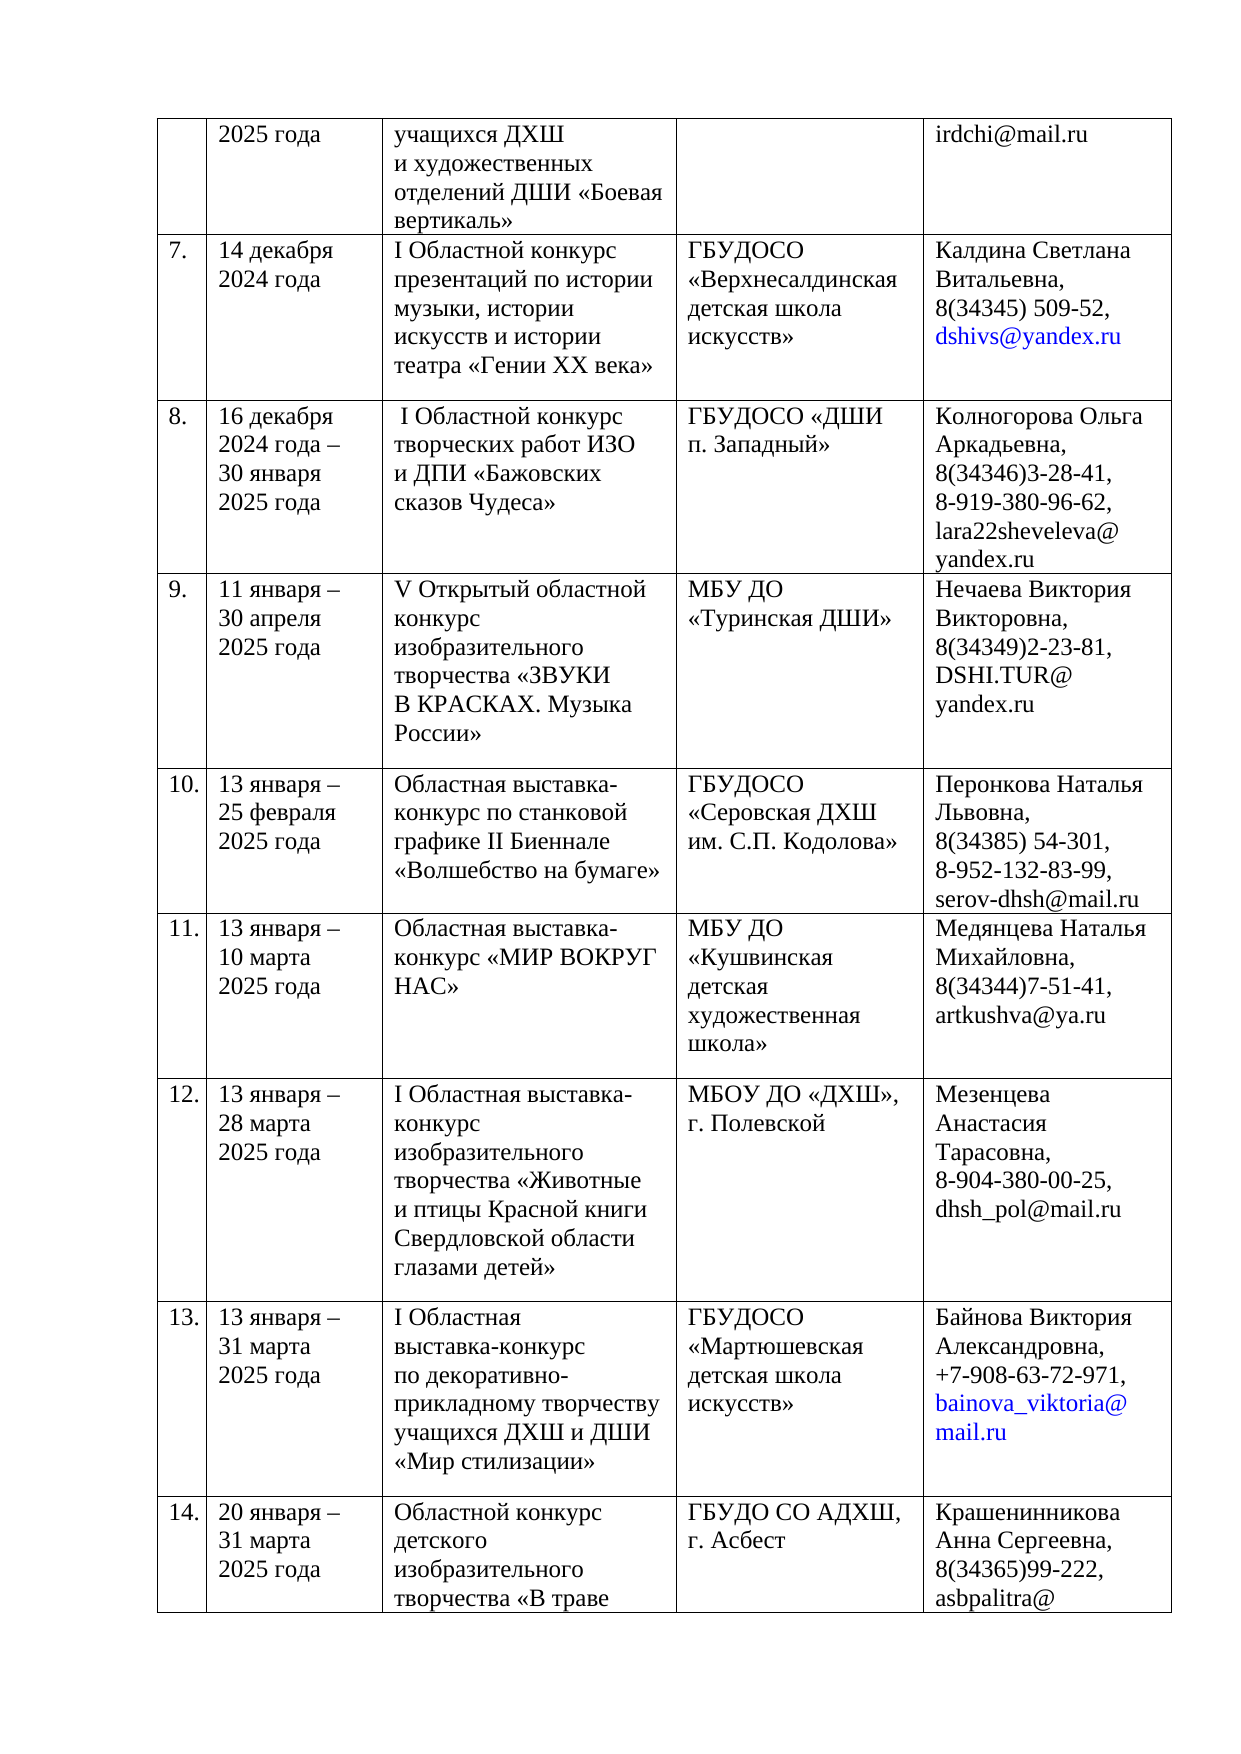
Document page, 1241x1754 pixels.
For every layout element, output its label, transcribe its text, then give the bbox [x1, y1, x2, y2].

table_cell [677, 1497, 923, 1612]
table_cell Перонкова Наталья Львовна, 8(34385) 54-301, 8-952-132-83-99, serov-dhsh@mail.ru [924, 769, 1171, 912]
table_cell МБОУ ДО «ДХШ», г. Полевской [677, 1079, 923, 1301]
table_cell I Областной конкурс творческих работ ИЗО и ДПИ «Бажовских сказов Чудеса» [383, 401, 676, 573]
table_cell [158, 914, 206, 1078]
table_cell Байнова Виктория Александровна, +7-908-63-72-971, bainova_viktoria@ mail.ru [924, 1302, 1171, 1496]
table_cell I Областная выставка-конкурс по декоративно-прикладному творчеству учащихся ДХШ и ДШИ «Мир стилизации» [383, 1302, 676, 1496]
table_cell Нечаева Виктория Викторовна, 8(34349)2-23-81, DSHI.TUR@ yandex.ru [924, 574, 1171, 768]
table_cell Областная выставка-конкурс «МИР ВОКРУГ НАС» [383, 914, 676, 1078]
table_cell ГБУДОСО «Серовская ДХШ им. С.П. Кодолова» [677, 769, 923, 912]
table_cell 13 января – 25 февраля 2025 года [207, 769, 382, 912]
table_cell Колногорова Ольга Аркадьевна, 8(34346)3-28-41, 8-919-380-96-62, lara22sheveleva@ yandex.ru [924, 401, 1171, 573]
table_cell 13 января – 28 марта 2025 года [207, 1079, 382, 1301]
table_cell Калдина Светлана Витальевна, 8(34345) 509-52, dshivs@yandex.ru [924, 235, 1171, 400]
table_cell [158, 574, 206, 768]
table_cell [158, 1079, 206, 1301]
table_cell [677, 119, 923, 234]
table_cell 13 января – 31 марта 2025 года [207, 1302, 382, 1496]
table_cell V Открытый областной конкурс изобразительного творчества «ЗВУКИ В КРАСКАХ. Музыка России» [383, 574, 676, 768]
table_cell ГБУДОСО «Верхнесалдинская детская школа искусств» [677, 235, 923, 400]
table_cell [158, 119, 206, 234]
table_cell ГБУДОСО «ДШИ п. Западный» [677, 401, 923, 573]
table_cell 11 января – 30 апреля 2025 года [207, 574, 382, 768]
table_cell Медянцева Наталья Михайловна, 8(34344)7-51-41, artkushva@ya.ru [924, 914, 1171, 1078]
table_cell Областная выставка-конкурс по станковой графике II Биеннале «Волшебство на бумаге» [383, 769, 676, 912]
table_cell 14 декабря 2024 года [207, 235, 382, 400]
table_cell Цебинога Оксана Николаевна 8(34355) 4-42-45, irdchi@mail.ru [924, 119, 1171, 234]
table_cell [383, 119, 676, 234]
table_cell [924, 1497, 1171, 1612]
table_cell Мезенцева Анастасия Тарасовна, 8-904-380-00-25, dhsh_pol@mail.ru [924, 1079, 1171, 1301]
table_cell 16 декабря 2024 года – 30 января 2025 года [207, 401, 382, 573]
table_cell [158, 769, 206, 912]
table_cell [158, 1302, 206, 1496]
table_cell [207, 1497, 382, 1612]
table_cell I Областной конкурс презентаций по истории музыки, истории искусств и истории театра «Гении ХХ века» [383, 235, 676, 400]
table_cell ГБУДОСО «Мартюшевская детская школа искусств» [677, 1302, 923, 1496]
table_cell 13 января – 10 марта 2025 года [207, 914, 382, 1078]
table_cell МБУ ДО «Туринская ДШИ» [677, 574, 923, 768]
table_cell [158, 1497, 206, 1612]
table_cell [207, 119, 382, 234]
table_cell [158, 235, 206, 400]
table_cell МБУ ДО «Кушвинская детская художественная школа» [677, 914, 923, 1078]
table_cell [383, 1497, 676, 1612]
table_cell [158, 401, 206, 573]
table_cell I Областная выставка-конкурс изобразительного творчества «Животные и птицы Красной книги Свердловской области глазами детей» [383, 1079, 676, 1301]
